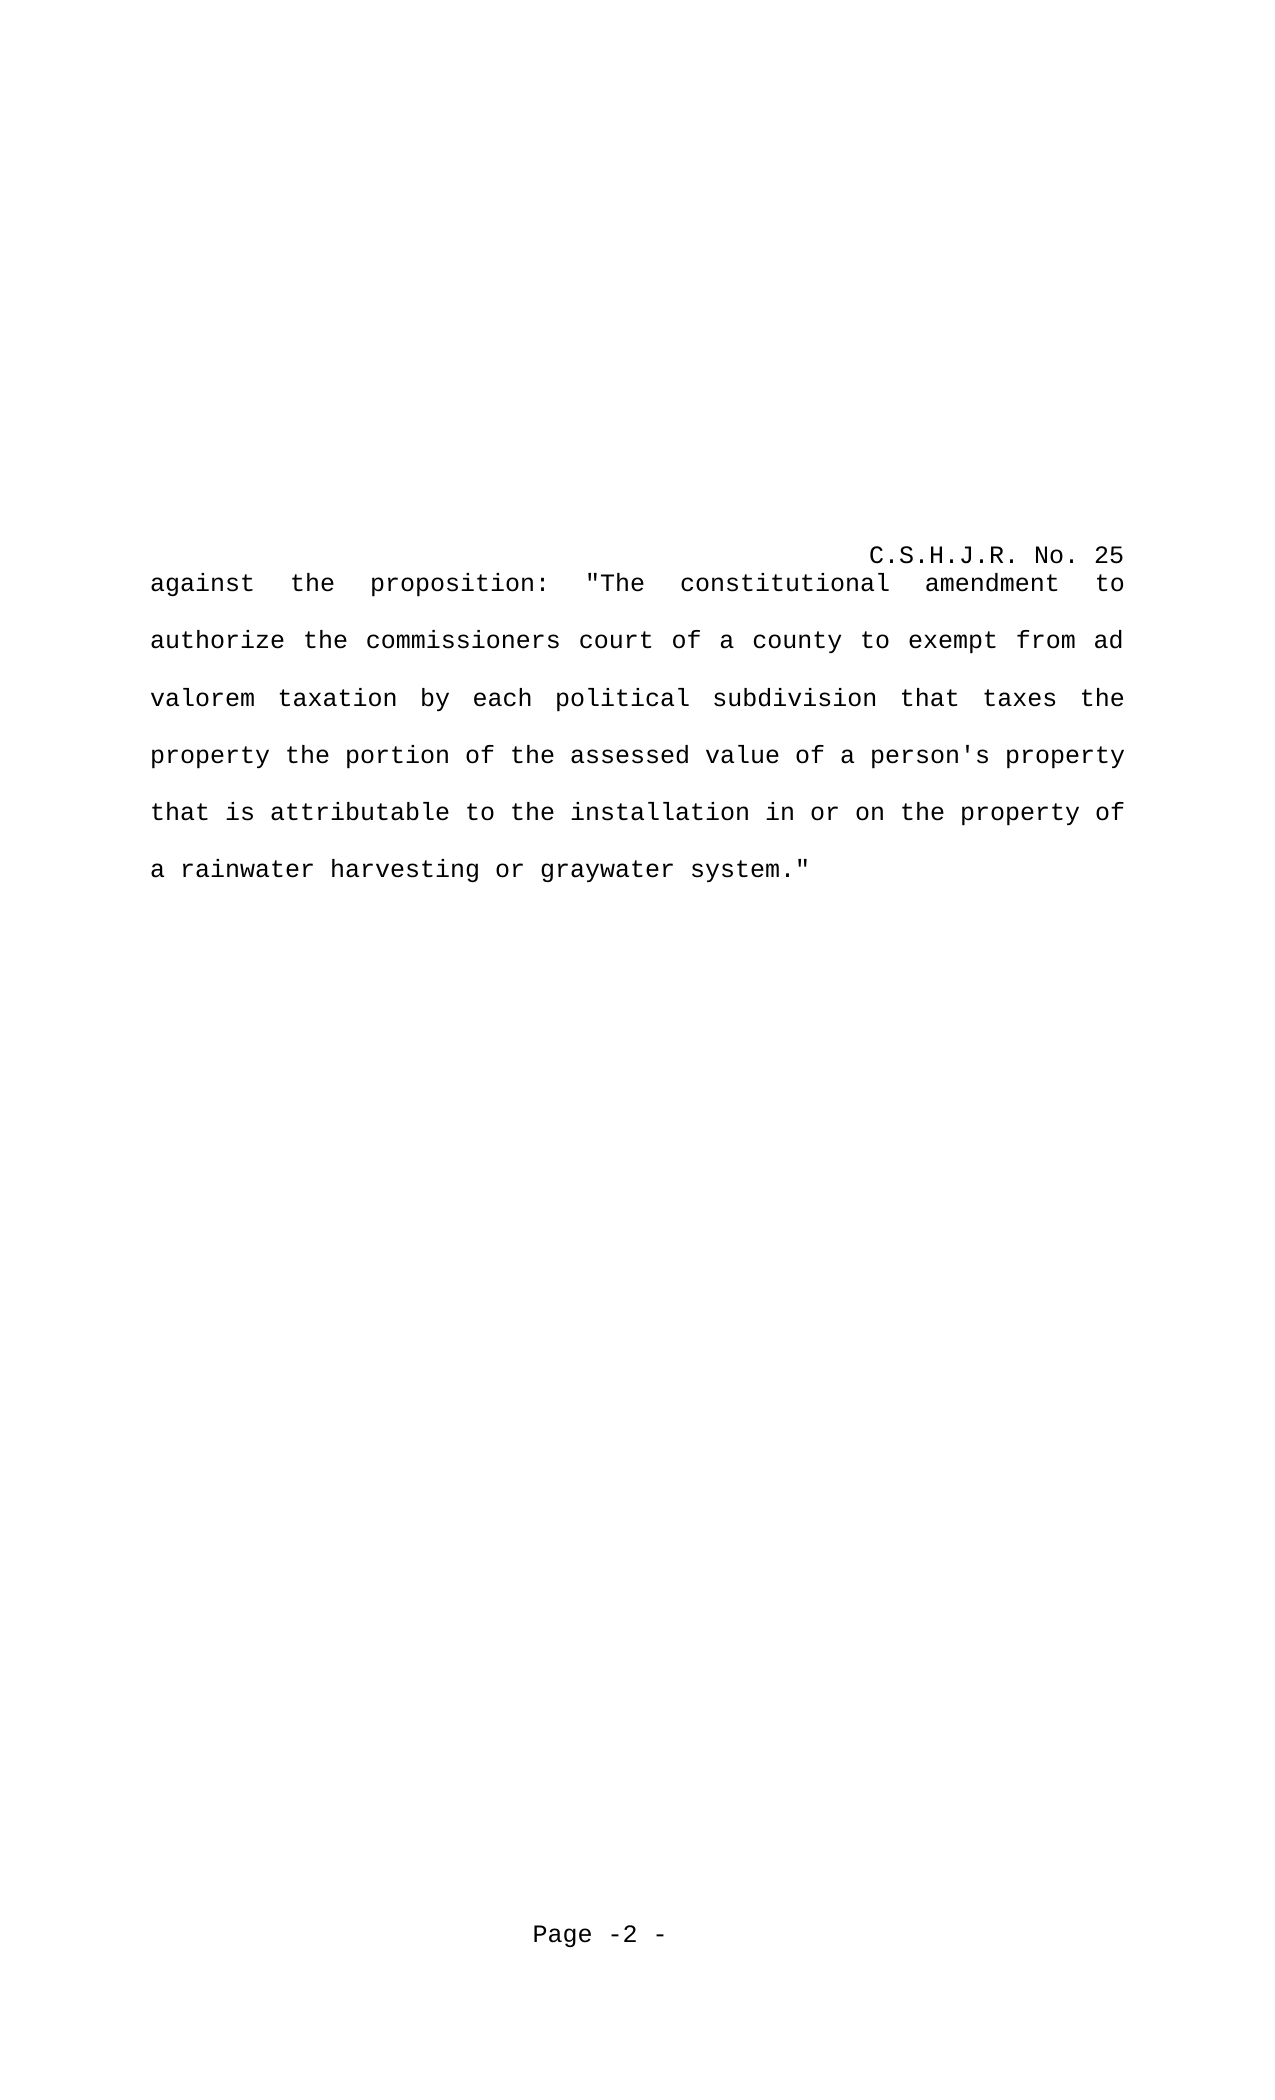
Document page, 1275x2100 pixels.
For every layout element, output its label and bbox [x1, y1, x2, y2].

text [150, 571, 1125, 885]
